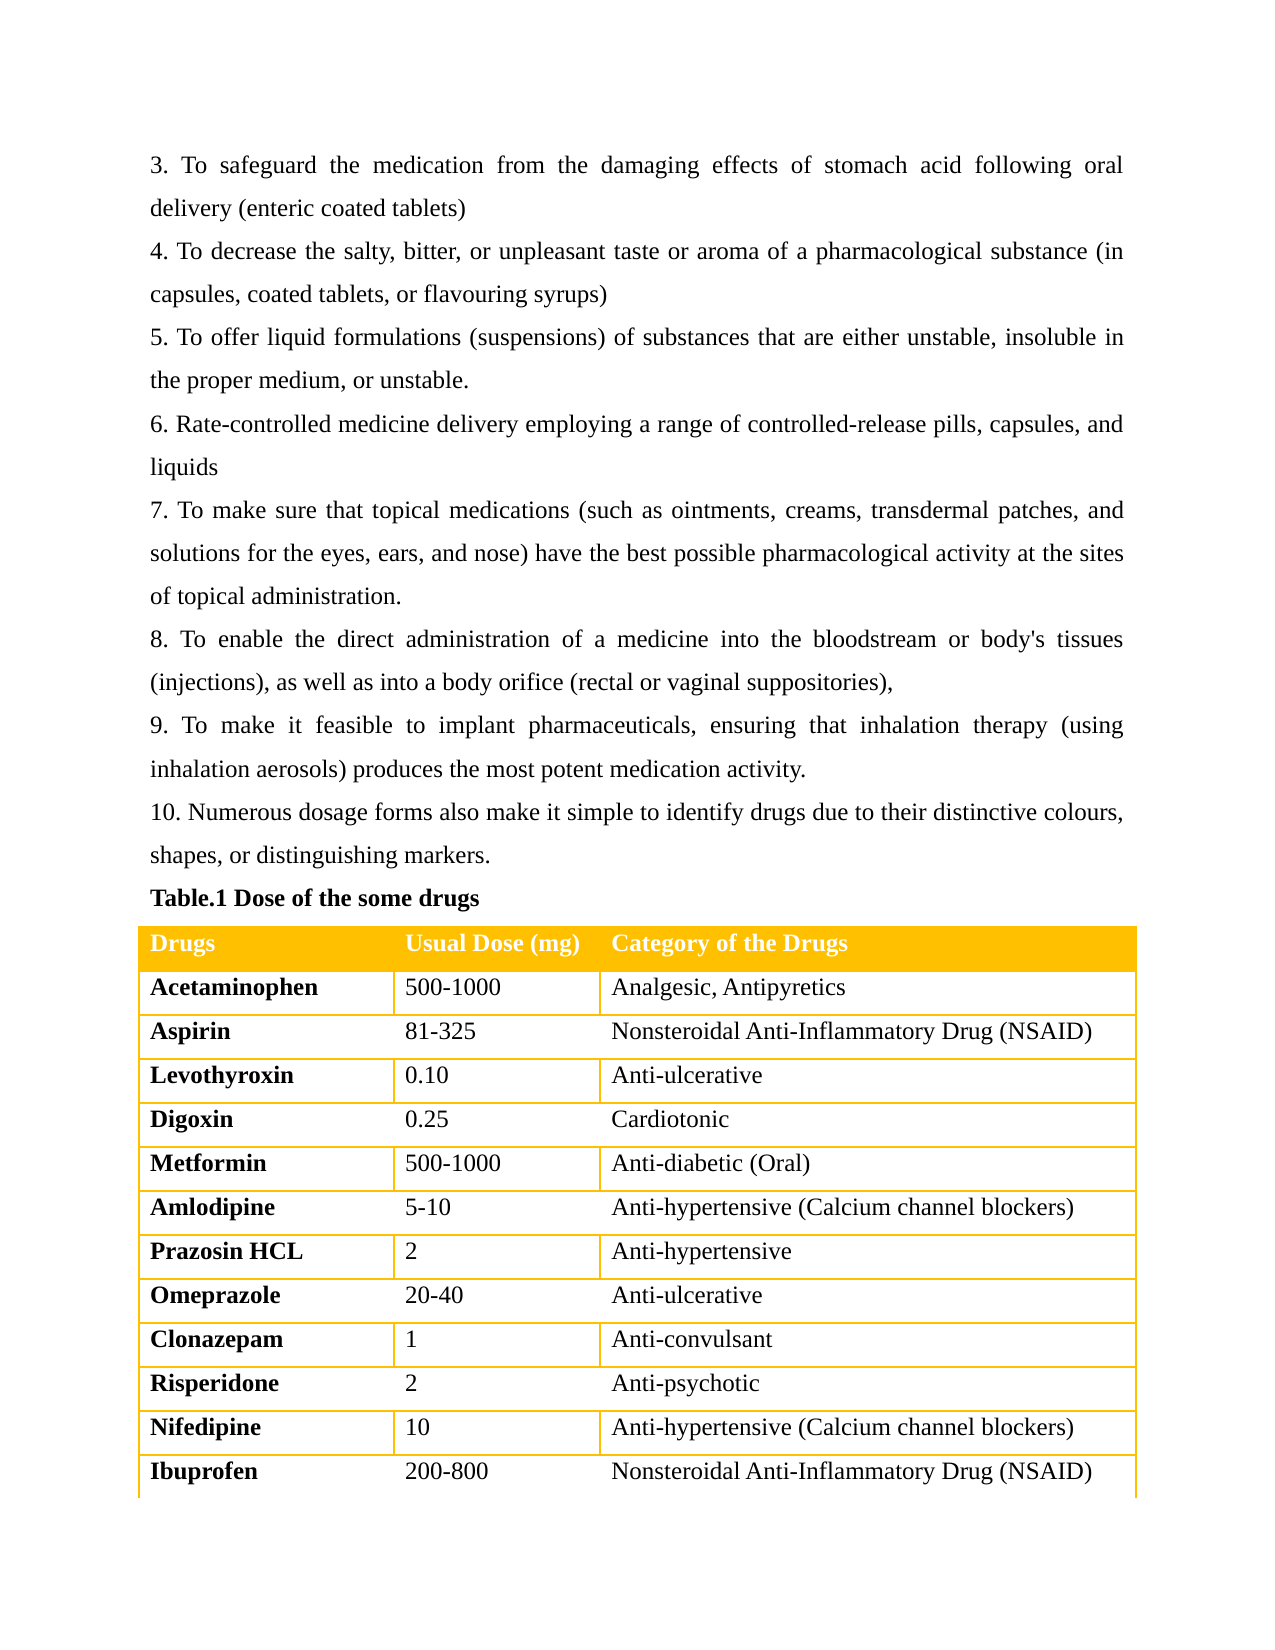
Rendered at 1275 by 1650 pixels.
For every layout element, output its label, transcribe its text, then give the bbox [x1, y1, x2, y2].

table_cell Nonsteroidal Anti-Inflammatory Drug (NSAID) [600, 1456, 1135, 1498]
table_cell 1 [395, 1324, 599, 1366]
text 10. Numerous dosage forms also make it simple to identify drugs due to their distinctive colours, shapes, or distinguishing markers. [150, 797, 1125, 869]
table_cell Anti-hypertensive [601, 1236, 1135, 1278]
table_cell Aspirin [140, 1016, 394, 1058]
table_cell 2 [394, 1368, 600, 1410]
table_cell Metformin [140, 1148, 393, 1190]
table_cell 500-1000 [395, 972, 599, 1014]
table_cell 2 [395, 1236, 599, 1278]
table_cell 81-325 [394, 1016, 600, 1058]
table_cell Ibuprofen [140, 1456, 394, 1498]
text Table.1 Dose of the some drugs [150, 883, 1125, 912]
table_cell 5-10 [394, 1192, 600, 1234]
table_cell Anti-ulcerative [600, 1280, 1135, 1322]
table_cell Analgesic, Antipyretics [601, 972, 1135, 1014]
text 7. To make sure that topical medications (such as ointments, creams, transdermal patches, and solutions for the eyes, ears, and nose) have the best possible pharmacological activity at the sites of topical administration. [150, 495, 1125, 610]
table_cell Digoxin [140, 1104, 394, 1146]
table_cell Risperidone [140, 1368, 394, 1410]
table_cell Cardiotonic [600, 1104, 1135, 1146]
table_cell Clonazepam [140, 1324, 393, 1366]
table_cell Omeprazole [140, 1280, 394, 1322]
text 9. To make it feasible to implant pharmaceuticals, ensuring that inhalation therapy (using inhalation aerosols) produces the most potent medication activity. [150, 711, 1125, 782]
table_cell Nonsteroidal Anti-Inflammatory Drug (NSAID) [600, 1016, 1135, 1058]
table_cell Nifedipine [140, 1412, 393, 1454]
table_cell 20-40 [394, 1280, 600, 1322]
table_cell Anti-hypertensive (Calcium channel blockers) [601, 1412, 1135, 1454]
table_cell Prazosin HCL [140, 1236, 393, 1278]
text 8. To enable the direct administration of a medicine into the bloodstream or body's tissues (injections), as well as into a body orifice (rectal or vaginal suppositories), [150, 624, 1125, 696]
table_header Category of the Drugs [600, 928, 1135, 970]
table_cell Anti-psychotic [600, 1368, 1135, 1410]
table_cell Anti-convulsant [601, 1324, 1135, 1366]
table_cell 500-1000 [395, 1148, 599, 1190]
table_header Drugs [140, 928, 394, 970]
table_cell Levothyroxin [140, 1060, 393, 1102]
table_cell 0.10 [395, 1060, 599, 1102]
table_cell Acetaminophen [140, 972, 393, 1014]
table_cell Anti-hypertensive (Calcium channel blockers) [600, 1192, 1135, 1234]
table_header Usual Dose (mg) [394, 928, 600, 970]
table_cell Anti-ulcerative [601, 1060, 1135, 1102]
text 6. Rate-controlled medicine delivery employing a range of controlled-release pills, capsules, and liquids [150, 409, 1125, 481]
text 5. To offer liquid formulations (suspensions) of substances that are either unstable, insoluble in the proper medium, or unstable. [150, 322, 1125, 394]
table_cell Amlodipine [140, 1192, 394, 1234]
text 3. To safeguard the medication from the damaging effects of stomach acid following oral delivery (enteric coated tablets) [150, 150, 1125, 222]
table_cell Anti-diabetic (Oral) [601, 1148, 1135, 1190]
table_cell 0.25 [394, 1104, 600, 1146]
table_cell 200-800 [394, 1456, 600, 1498]
text 4. To decrease the salty, bitter, or unpleasant taste or aroma of a pharmacological substance (in capsules, coated tablets, or flavouring syrups) [150, 236, 1125, 308]
table_cell 10 [395, 1412, 599, 1454]
